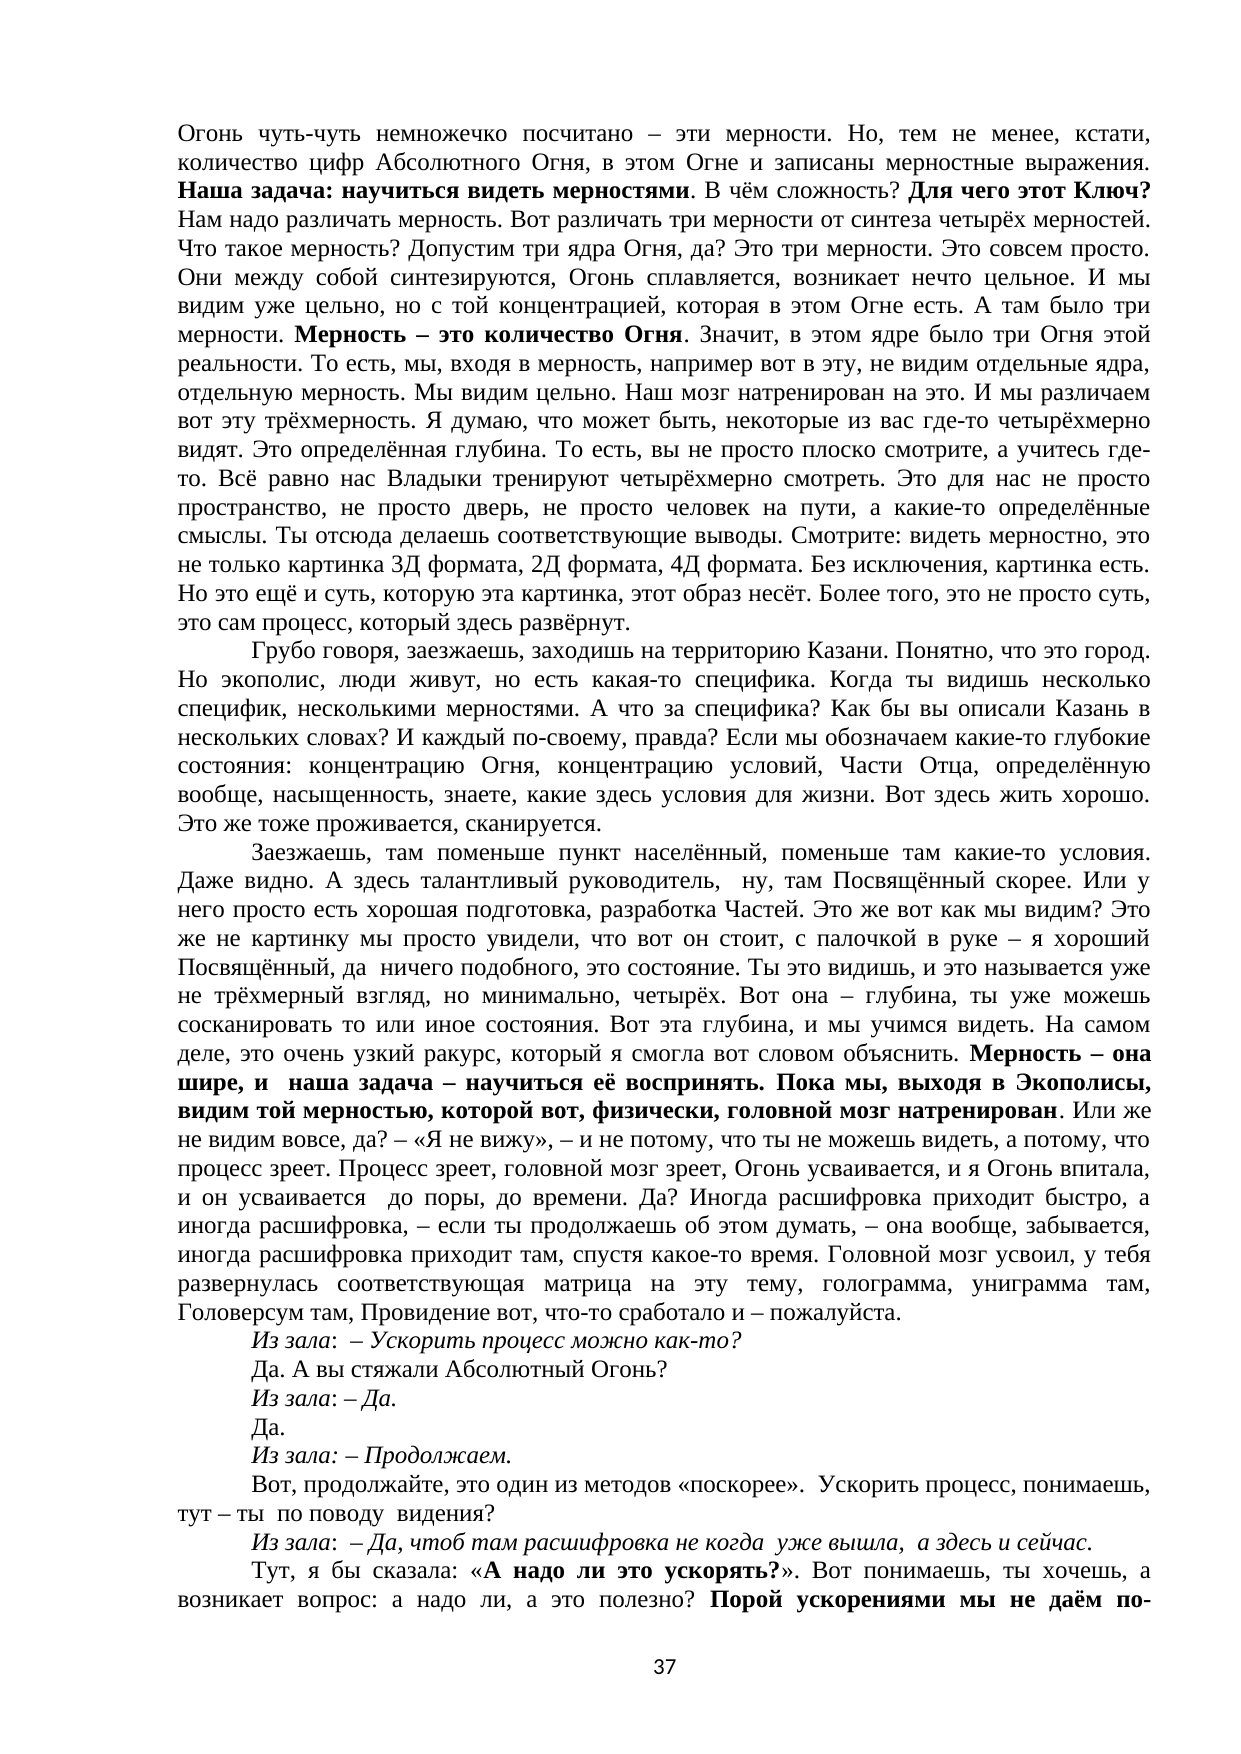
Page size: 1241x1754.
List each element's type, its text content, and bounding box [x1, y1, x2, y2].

text Вот, продолжайте, это один из методов «поскорее». Ускорить процесс, понимаешь, тут – ты по поводу видения? [177, 1469, 1152, 1527]
text Да. [177, 1412, 1152, 1441]
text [177, 118, 1152, 636]
text Из зала: – Ускорить процесс можно как-то? [177, 1326, 1152, 1354]
text Из зала: – Продолжаем. [177, 1441, 1152, 1469]
text Из зала: – Да, чтоб там расшифровка не когда уже вышла, а здесь и сейчас. [177, 1527, 1152, 1556]
text Грубо говоря, заезжаешь, заходишь на территорию Казани. Понятно, что это город. Но экополис, люди живут, но есть какая-то специфика. Когда ты видишь несколько специфик, несколькими мерностями. А что за специфика? Как бы вы описали Казань в нескольких словах? И каждый по-своему, правда? Если мы обозначаем какие-то глубокие состояния: концентрацию Огня, концентрацию условий, Части Отца, определённую вообще, насыщенность, знаете, какие здесь условия для жизни. Вот здесь жить хорошо. Это же тоже проживается, сканируется. [177, 636, 1152, 837]
text Из зала: – Да. [177, 1383, 1152, 1412]
text Заезжаешь, там поменьше пункт населённый, поменьше там какие-то условия. Даже видно. А здесь талантливый руководитель, ну, там Посвящённый скорее. Или у него просто есть хорошая подготовка, разработка Частей. Это же вот как мы видим? Это же не картинку мы просто увидели, что вот он стоит, с палочкой в руке – я хороший Посвящённый, да ничего подобного, это состояние. Ты это видишь, и это называется уже не трёхмерный взгляд, но минимально, четырёх. Вот она – глубина, ты уже можешь сосканировать то или иное состояния. Вот эта глубина, и мы учимся видеть. На самом деле, это очень узкий ракурс, который я смогла вот словом объяснить. Мерность – она шире, и наша задача – научиться её воспринять. Пока мы, выходя в Экополисы, видим той мерностью, которой вот, физически, головной мозг натренирован. Или же не видим вовсе, да? – «Я не вижу», – и не потому, что ты не можешь видеть, а потому, что процесс зреет. Процесс зреет, головной мозг зреет, Огонь усваивается, и я Огонь впитала, и он усваивается до поры, до времени. Да? Иногда расшифровка приходит быстро, а иногда расшифровка, – если ты продолжаешь об этом думать, – она вообще, забывается, иногда расшифровка приходит там, спустя какое-то время. Головной мозг усвоил, у тебя развернулась соответствующая матрица на эту тему, голограмма, униграмма там, Головерсум там, Провидение вот, что-то сработало и – пожалуйста. [177, 837, 1152, 1326]
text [177, 1556, 1152, 1613]
text Да. А вы стяжали Абсолютный Огонь? [177, 1354, 1152, 1383]
